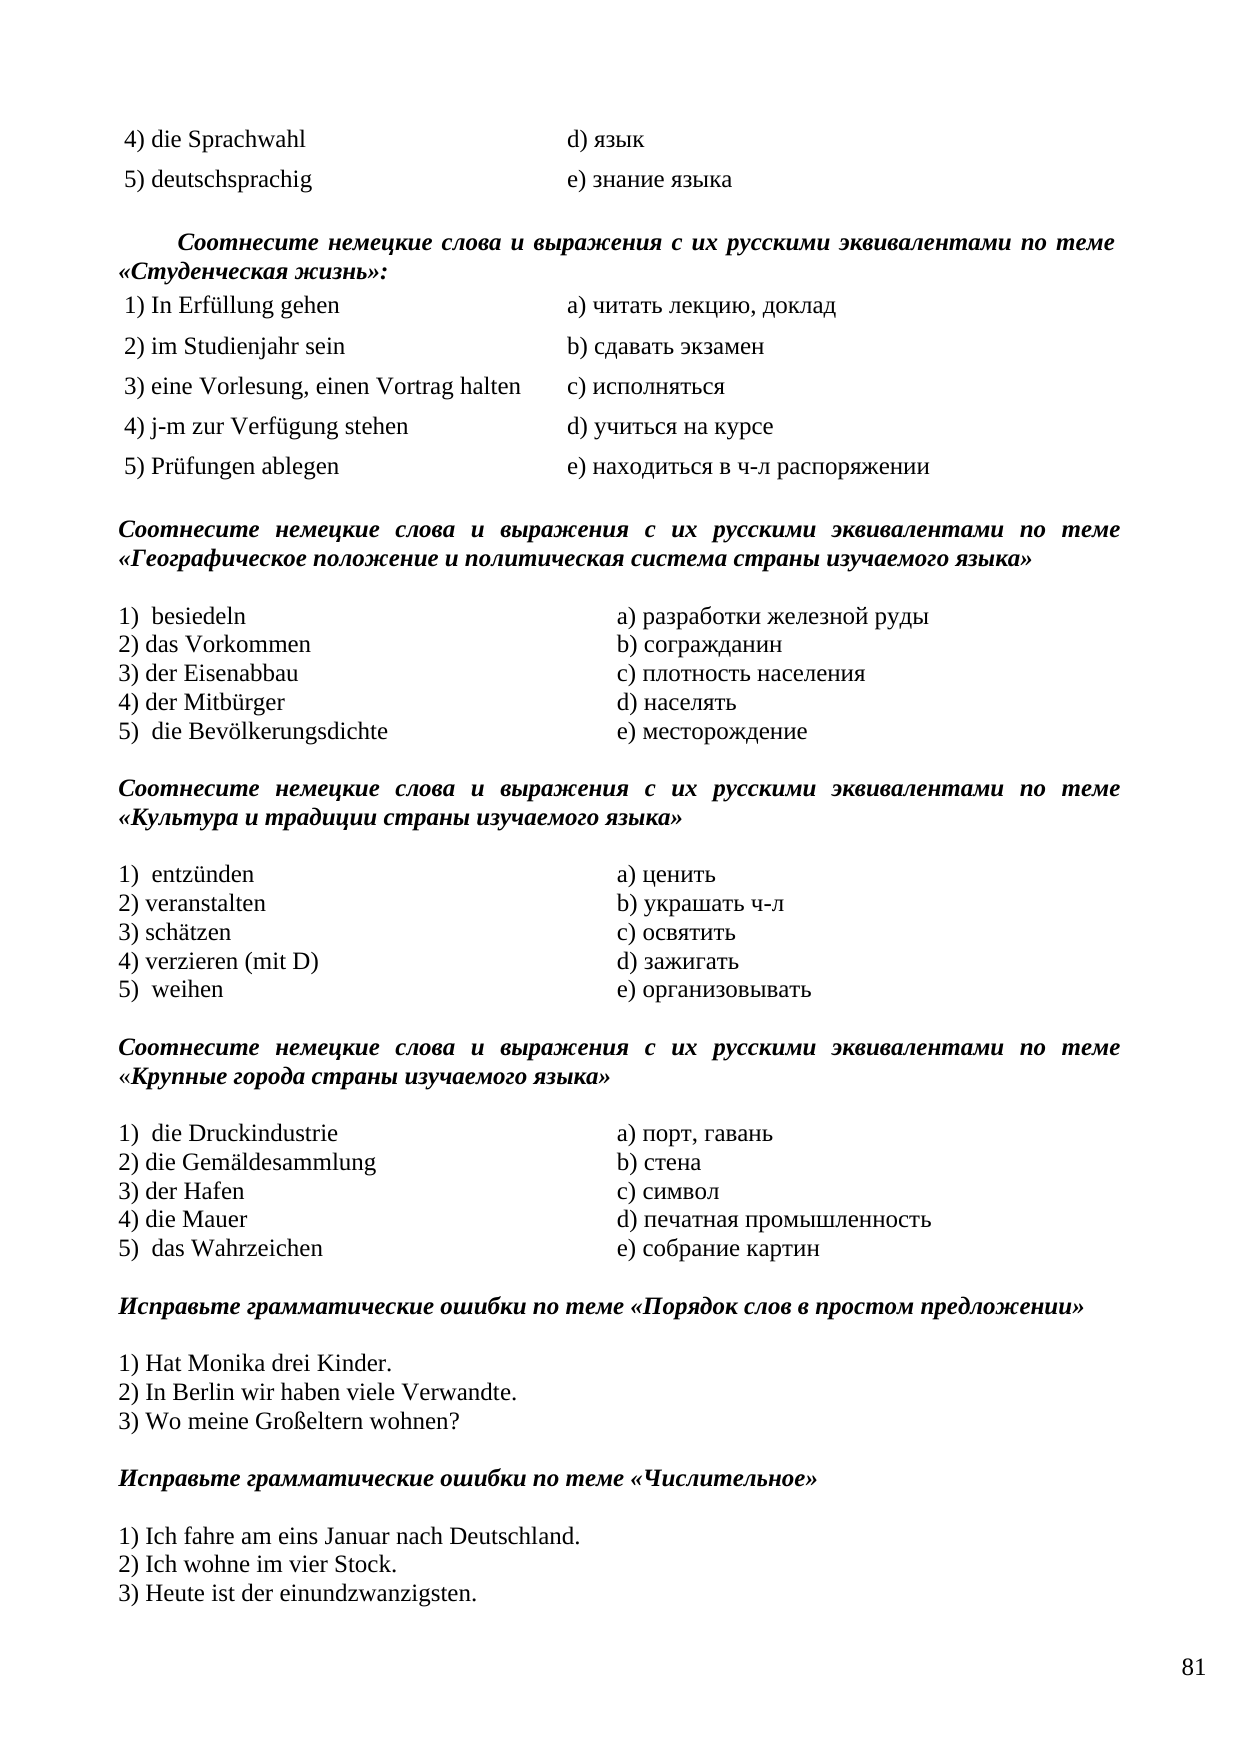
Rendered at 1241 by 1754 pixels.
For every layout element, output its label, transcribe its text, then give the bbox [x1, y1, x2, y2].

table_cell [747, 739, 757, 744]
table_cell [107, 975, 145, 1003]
text 2) In Berlin wir haben viele Verwandte. [118, 1377, 1122, 1406]
text Соотнесите немецкие слова и выражения с их русскими эквивалентами по теме «Культура и традиции страны изучаемого языка» [118, 773, 1122, 831]
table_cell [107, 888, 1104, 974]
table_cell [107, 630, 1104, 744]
text 3) Heute ist der einundzwanzigsten. [118, 1578, 1122, 1607]
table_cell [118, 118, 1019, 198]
text 2) Ich wohne im vier Stock. [118, 1549, 1122, 1578]
text 1) Hat Monika drei Kinder. [118, 1348, 1122, 1377]
text 1) Ich fahre am eins Januar nach Deutschland. [118, 1521, 1122, 1549]
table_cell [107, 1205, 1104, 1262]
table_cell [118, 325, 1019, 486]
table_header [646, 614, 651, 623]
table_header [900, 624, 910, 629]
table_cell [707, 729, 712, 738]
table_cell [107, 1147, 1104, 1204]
text Соотнесите немецкие слова и выражения с их русскими эквивалентами по теме «Студенческая жизнь»: [118, 227, 1116, 285]
text 3) Wo meine Großeltern wohnen? [118, 1406, 1122, 1434]
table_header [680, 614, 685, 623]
text Соотнесите немецкие слова и выражения с их русскими эквивалентами по теме «Крупные города страны изучаемого языка» [118, 1032, 1122, 1089]
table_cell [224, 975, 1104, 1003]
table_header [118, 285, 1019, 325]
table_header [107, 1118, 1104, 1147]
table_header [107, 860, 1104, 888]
text Соотнесите немецкие слова и выражения с их русскими эквивалентами по теме «Географическое положение и политическая система страны изучаемого языка» [118, 514, 1122, 572]
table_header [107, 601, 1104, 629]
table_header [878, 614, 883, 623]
text Исправьте грамматические ошибки по теме «Порядок слов в простом предложении» [118, 1291, 1122, 1319]
text Исправьте грамматические ошибки по теме «Числительное» [118, 1463, 1122, 1492]
